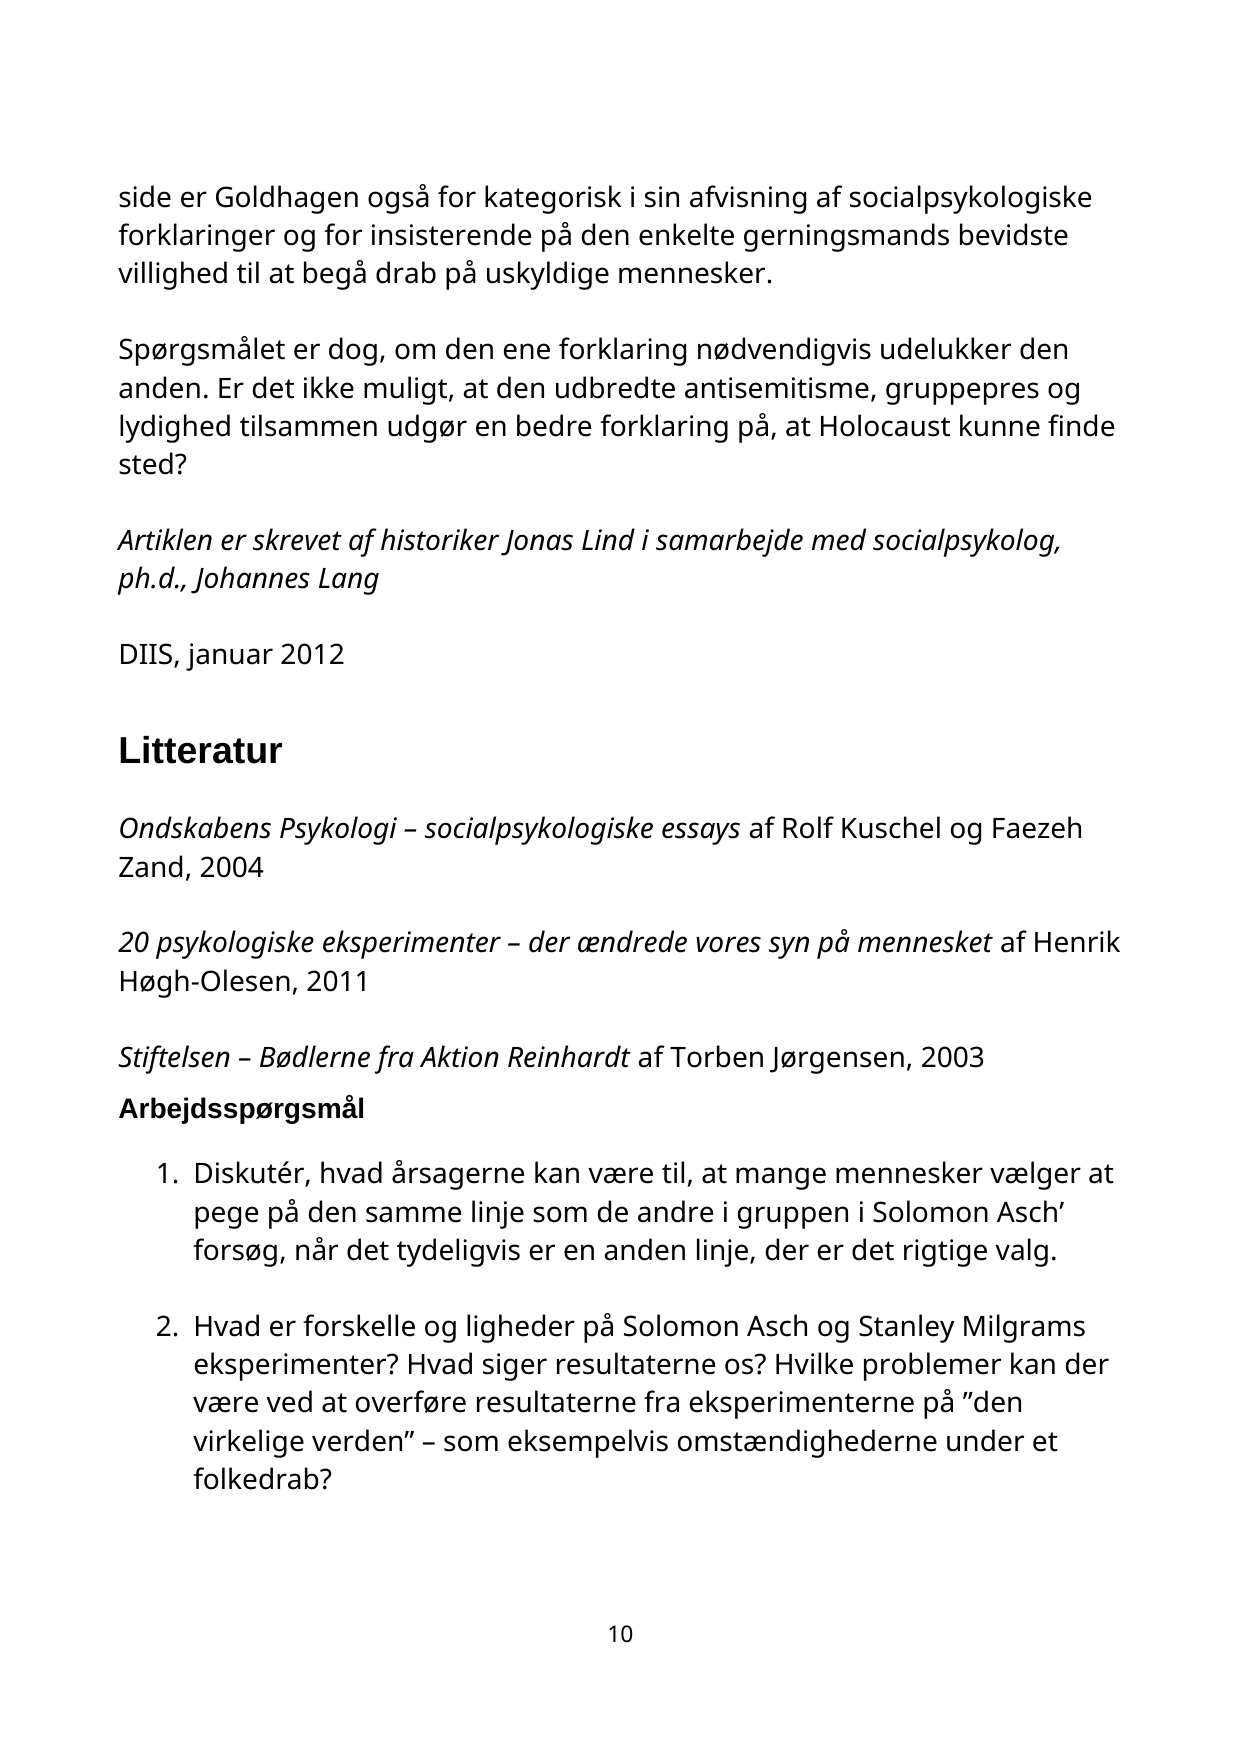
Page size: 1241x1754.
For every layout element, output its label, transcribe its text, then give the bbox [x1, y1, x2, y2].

text Arbejdsspørgsmål [118, 1092, 1122, 1124]
text Litteratur [118, 728, 1122, 771]
list Hvad er forskelle og ligheder på Solomon Asch og Stanley Milgrams eksperimenter? Hvad siger resultaterne os? Hvilke problemer kan der være ved at overføre resultaterne fra eksperimenterne på ”den virkelige verden” – som eksempelvis omstændighederne under et folkedrab? [156, 1306, 1122, 1498]
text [118, 177, 1122, 292]
text Artiklen er skrevet af historiker Jonas Lind i samarbejde med socialpsykolog, ph.d., Johannes Lang [118, 521, 1122, 597]
text 20 psykologiske eksperimenter – der ændrede vores syn på mennesket af Henrik Høgh-Olesen, 2011 [118, 923, 1122, 999]
text Spørgsmålet er dog, om den ene forklaring nødvendigvis udelukker den anden. Er det ikke muligt, at den udbredte antisemitisme, gruppepres og lydighed tilsammen udgør en bedre forklaring på, at Holocaust kunne finde sted? [118, 330, 1122, 483]
list Diskutér, hvad årsagerne kan være til, at mange mennesker vælger at pege på den samme linje som de andre i gruppen i Solomon Asch’ forsøg, når det tydeligvis er en anden linje, der er det rigtige valg. [156, 1153, 1122, 1268]
text Ondskabens Psykologi – socialpsykologiske essays af Rolf Kuschel og Faezeh Zand, 2004 [118, 809, 1122, 885]
text DIIS, januar 2012 [118, 635, 1122, 711]
text Stiftelsen – Bødlerne fra Aktion Reinhardt af Torben Jørgensen, 2003 [118, 1037, 1122, 1075]
